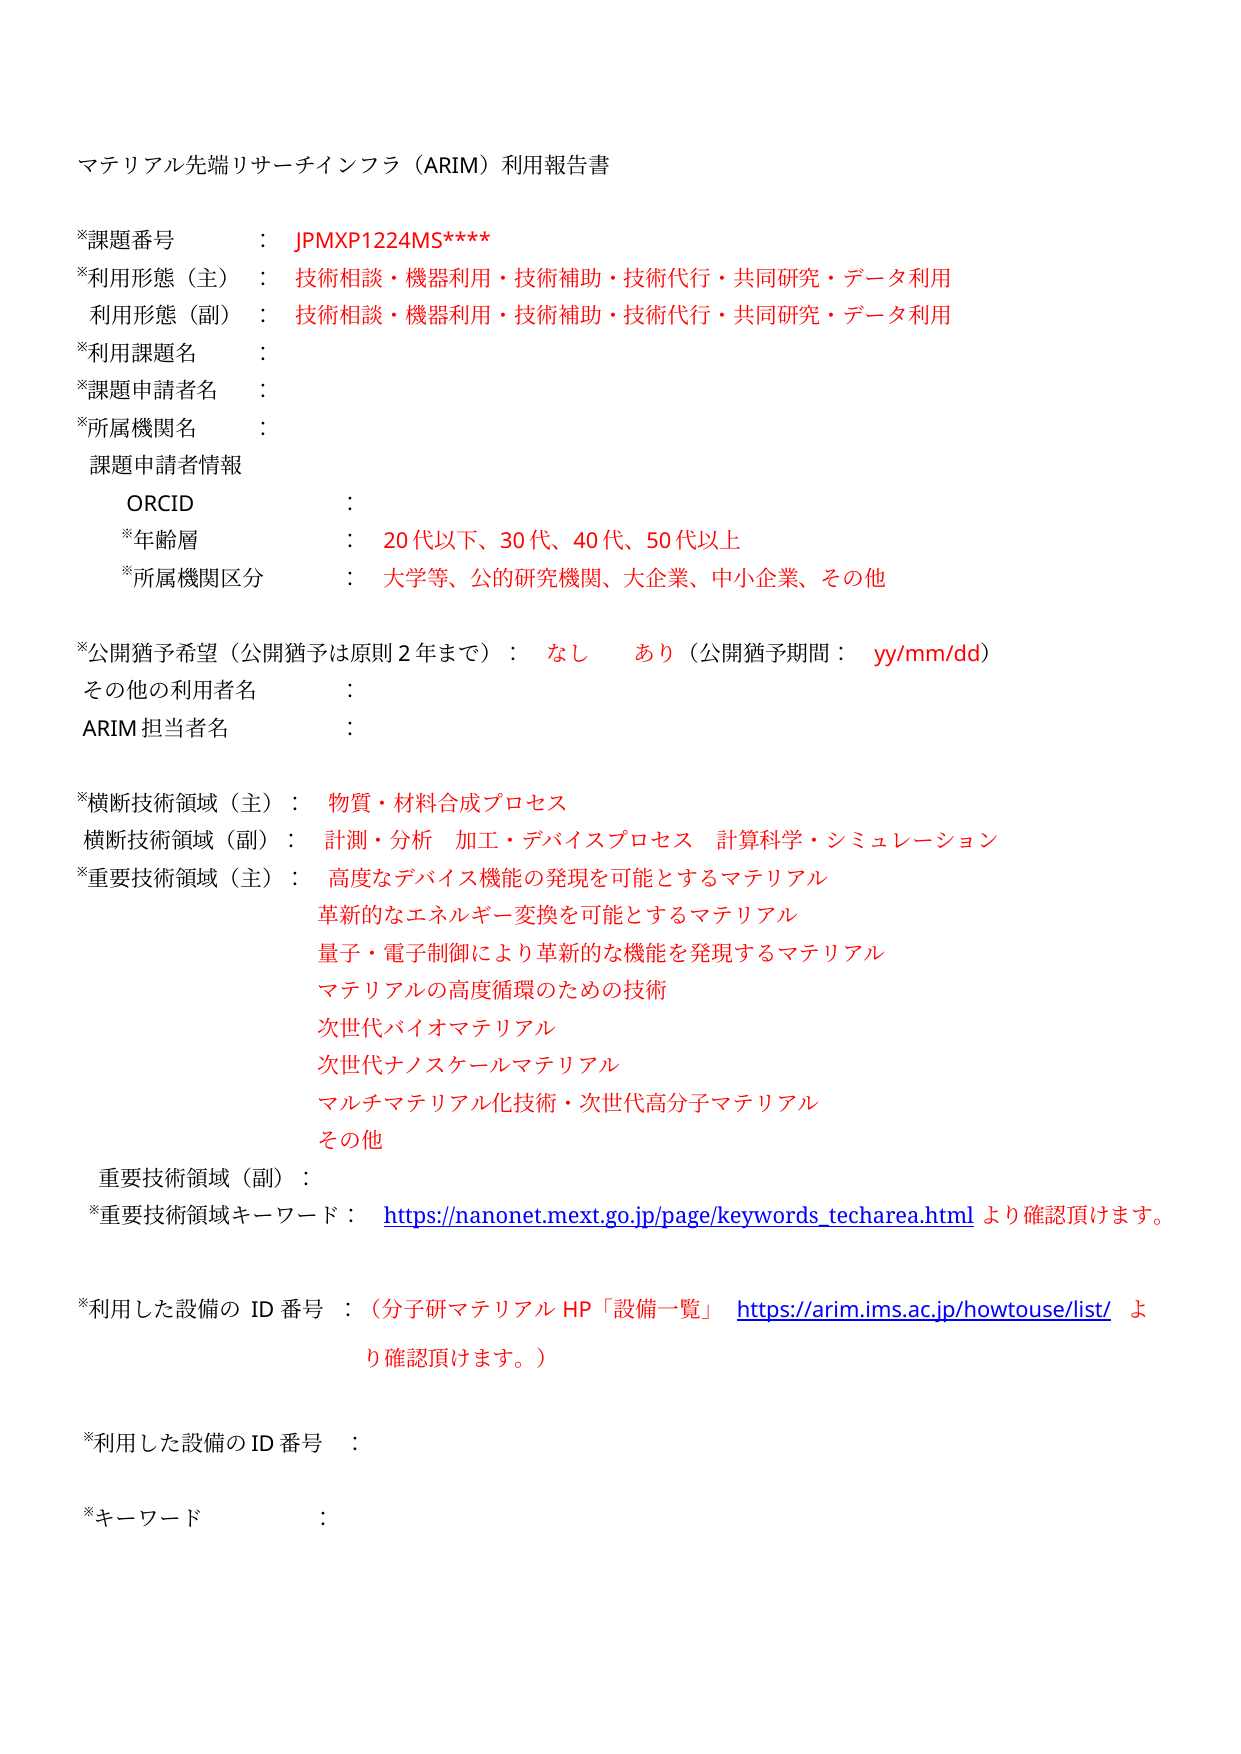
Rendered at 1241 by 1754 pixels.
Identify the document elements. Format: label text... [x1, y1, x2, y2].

text ※課題番号 ： JPMXP1224MS**** [77, 221, 1187, 258]
text マテリアル先端リサーチインフラ（ARIM）利用報告書 [77, 146, 1187, 183]
text 課題申請者情報 [77, 446, 1187, 483]
text 利用形態（副） ： 技術相談・機器利用・技術補助・技術代行・共同研究・データ利用 [77, 296, 1187, 333]
text その他の利用者名 ： [77, 671, 1187, 708]
text ※公開猶予希望（公開猶予は原則2年まで）： なし あり（公開猶予期間： yy/mm/dd） [77, 633, 1187, 671]
text 横断技術領域（副）： 計測・分析 加工・デバイスプロセス 計算科学・シミュレーション [77, 821, 1187, 858]
text ※利用課題名 ： [77, 333, 1187, 371]
text ※横断技術領域（主）： 物質・材料合成プロセス [77, 783, 1187, 821]
text ※所属機関区分 ： 大学等、公的研究機関、大企業、中小企業、その他 [77, 558, 1187, 596]
text ※重要技術領域（主）： 高度なデバイス機能の発現を可能とするマテリアル [77, 858, 1187, 896]
text ※課題申請者名 ： [77, 371, 1187, 408]
text ※所属機関名 ： [77, 408, 1187, 446]
text 次世代ナノスケールマテリアル [77, 1046, 1187, 1083]
text 重要技術領域（副）： [77, 1158, 1187, 1196]
text ARIM担当者名 ： [77, 708, 1187, 746]
text マテリアルの高度循環のための技術 [77, 971, 1187, 1008]
text その他 [77, 1121, 1187, 1158]
text 次世代バイオマテリアル [77, 1008, 1187, 1046]
text ※利用形態（主） ： 技術相談・機器利用・技術補助・技術代行・共同研究・データ利用 [77, 258, 1187, 296]
text ※重要技術領域キーワード： https://nanonet.mext.go.jp/page/keywords_techarea.html より確認頂けます。 [89, 1196, 1162, 1233]
text 革新的なエネルギー変換を可能とするマテリアル [77, 896, 1187, 933]
text マルチマテリアル化技術・次世代高分子マテリアル [77, 1083, 1187, 1121]
text ※キーワード ： [77, 1498, 1187, 1536]
text ORCID ： [77, 483, 1187, 521]
text 量子・電子制御により革新的な機能を発現するマテリアル [77, 933, 1187, 971]
text ※年齢層 ： 20代以下、30代、40代、50代以上 [77, 521, 1187, 558]
text ※利用した設備のID 番号 ：（分子研マテリアル HP「設備一覧」 https://arim.ims.ac.jp/howtouse/list/ より確認頂けます。） [78, 1289, 1169, 1376]
text ※利用した設備のID番号 ： [77, 1423, 1187, 1461]
